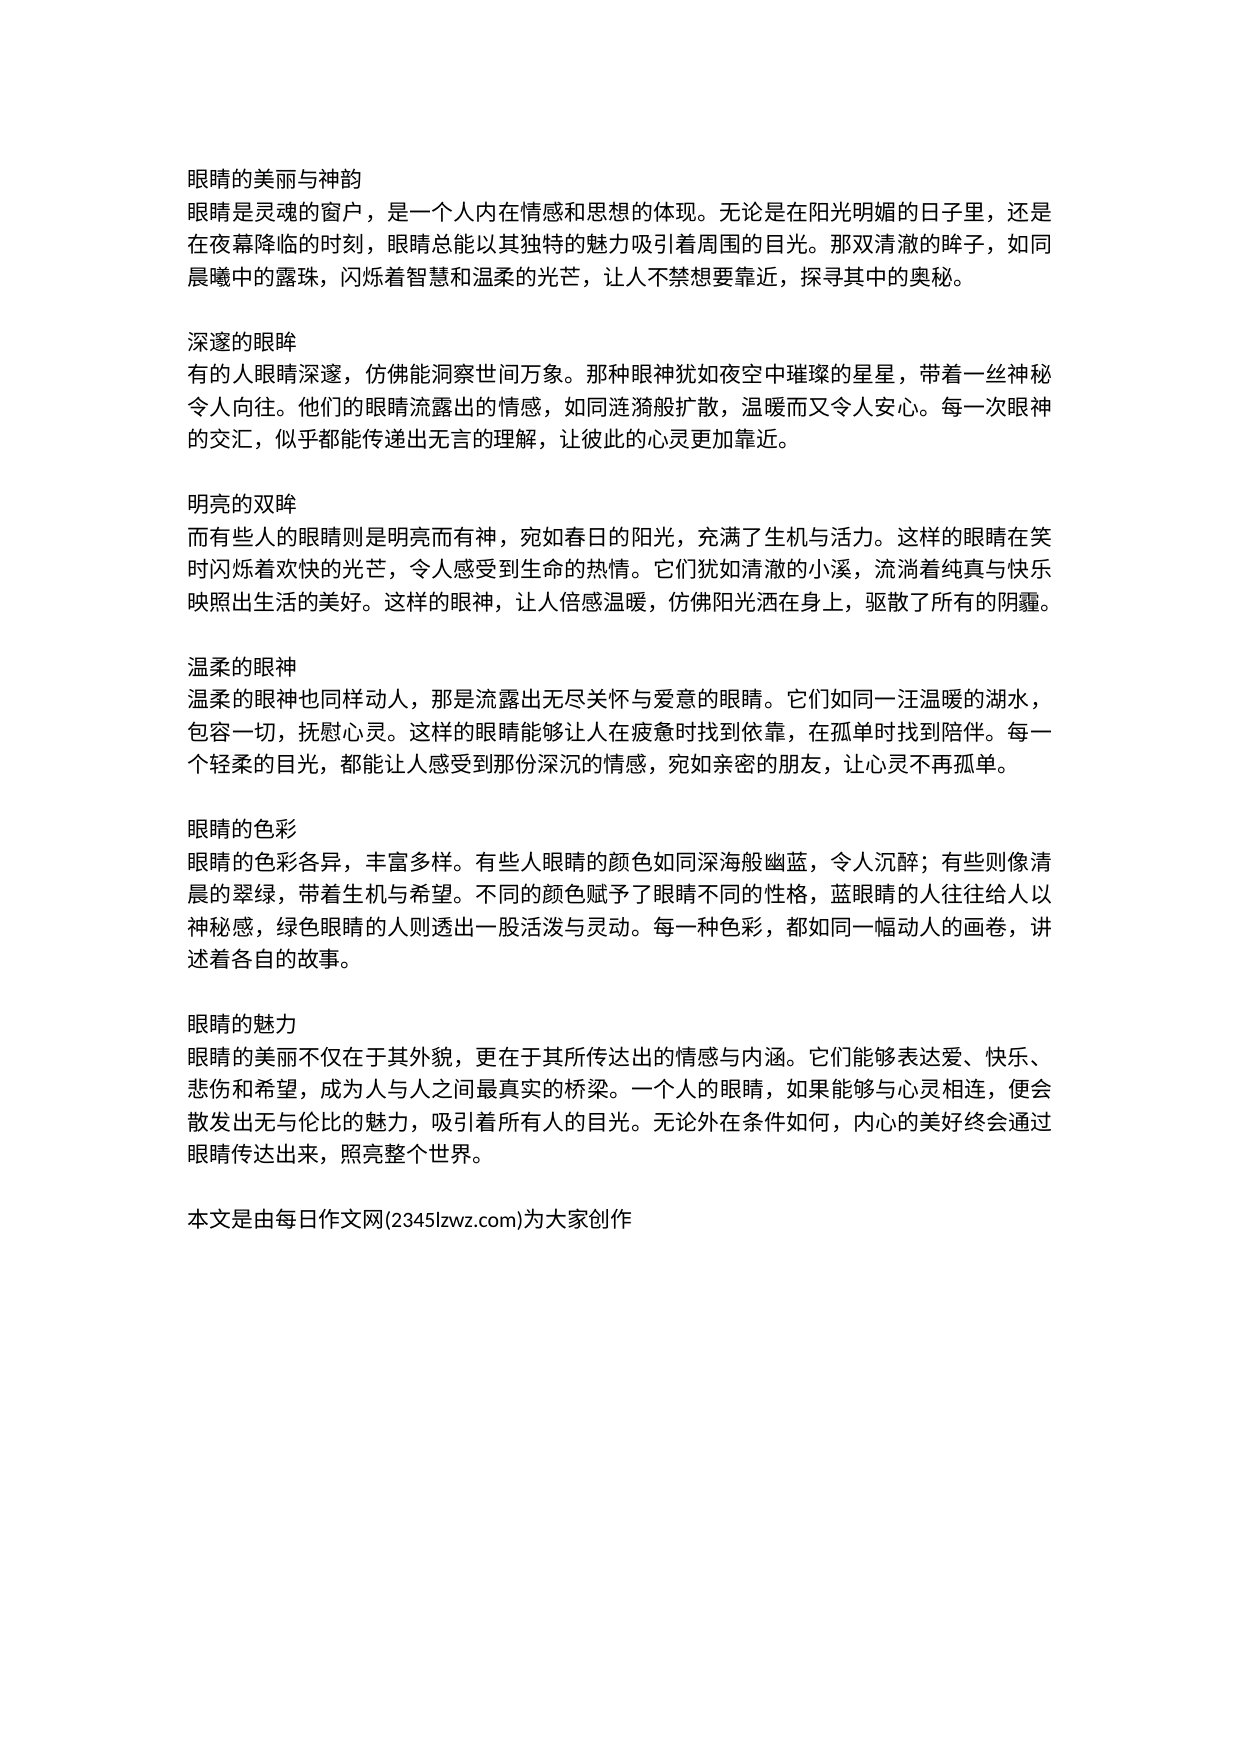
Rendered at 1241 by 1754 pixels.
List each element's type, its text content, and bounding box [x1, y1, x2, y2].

text 温柔的眼神 [187, 649, 1053, 682]
text 眼睛的美丽与神韵 [187, 162, 1053, 194]
text 明亮的双眸 [187, 487, 1053, 519]
text 眼睛的色彩各异，丰富多样。有些人眼睛的颜色如同深海般幽蓝，令人沉醉；有些则像清晨的翠绿，带着生机与希望。不同的颜色赋予了眼睛不同的性格，蓝眼睛的人往往给人以神秘感，绿色眼睛的人则透出一股活泼与灵动。每一种色彩，都如同一幅动人的画卷，讲述着各自的故事。 [187, 844, 1053, 974]
text 眼睛是灵魂的窗户，是一个人内在情感和思想的体现。无论是在阳光明媚的日子里，还是在夜幕降临的时刻，眼睛总能以其独特的魅力吸引着周围的目光。那双清澈的眸子，如同晨曦中的露珠，闪烁着智慧和温柔的光芒，让人不禁想要靠近，探寻其中的奥秘。 [187, 194, 1053, 292]
text 深邃的眼眸 [187, 324, 1053, 357]
text 而有些人的眼睛则是明亮而有神，宛如春日的阳光，充满了生机与活力。这样的眼睛在笑时闪烁着欢快的光芒，令人感受到生命的热情。它们犹如清澈的小溪，流淌着纯真与快乐，映照出生活的美好。这样的眼神，让人倍感温暖，仿佛阳光洒在身上，驱散了所有的阴霾。 [187, 519, 1053, 617]
text 有的人眼睛深邃，仿佛能洞察世间万象。那种眼神犹如夜空中璀璨的星星，带着一丝神秘，令人向往。他们的眼睛流露出的情感，如同涟漪般扩散，温暖而又令人安心。每一次眼神的交汇，似乎都能传递出无言的理解，让彼此的心灵更加靠近。 [187, 357, 1053, 454]
text 本文是由每日作文网(2345lzwz.com)为大家创作 [187, 1202, 1053, 1234]
text 眼睛的色彩 [187, 812, 1053, 844]
text 温柔的眼神也同样动人，那是流露出无尽关怀与爱意的眼睛。它们如同一汪温暖的湖水，包容一切，抚慰心灵。这样的眼睛能够让人在疲惫时找到依靠，在孤单时找到陪伴。每一个轻柔的目光，都能让人感受到那份深沉的情感，宛如亲密的朋友，让心灵不再孤单。 [187, 682, 1053, 779]
text 眼睛的魅力 [187, 1007, 1053, 1039]
text 眼睛的美丽不仅在于其外貌，更在于其所传达出的情感与内涵。它们能够表达爱、快乐、悲伤和希望，成为人与人之间最真实的桥梁。一个人的眼睛，如果能够与心灵相连，便会散发出无与伦比的魅力，吸引着所有人的目光。无论外在条件如何，内心的美好终会通过眼睛传达出来，照亮整个世界。 [187, 1039, 1053, 1169]
